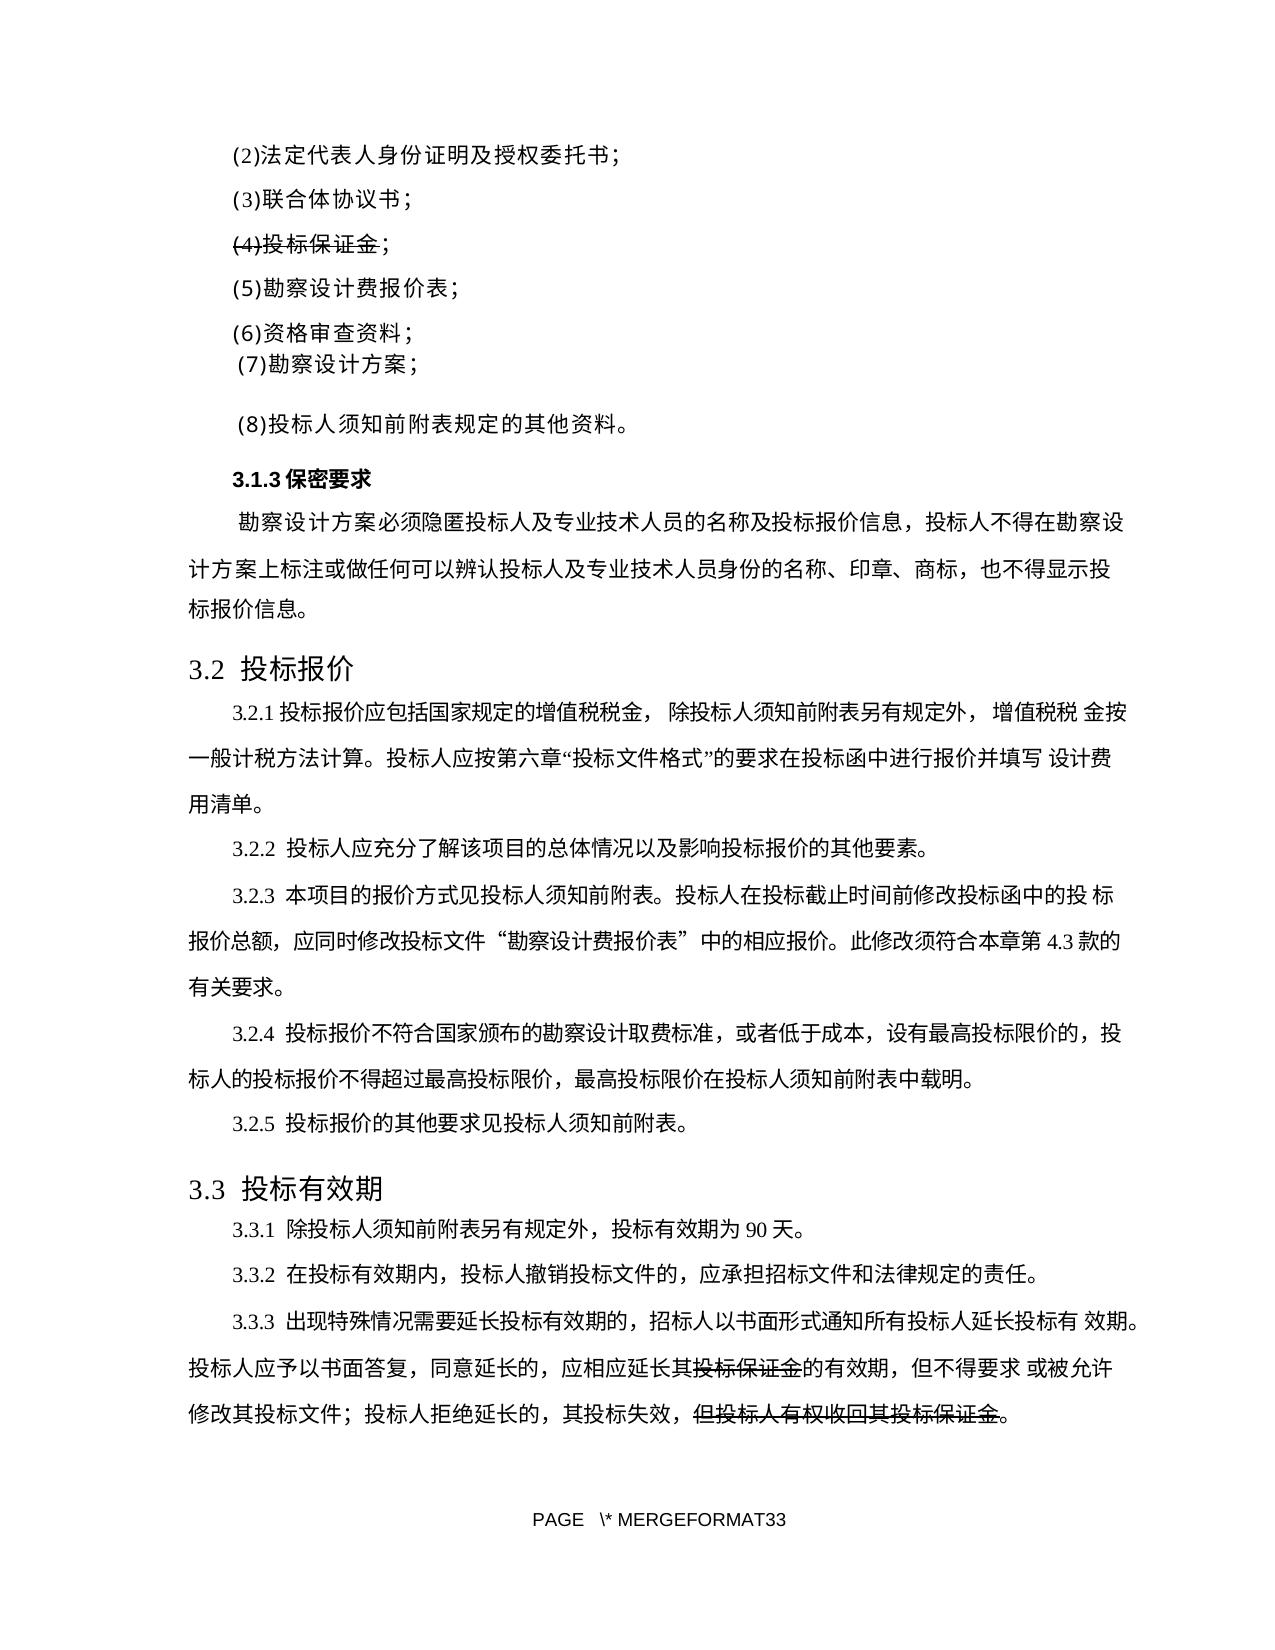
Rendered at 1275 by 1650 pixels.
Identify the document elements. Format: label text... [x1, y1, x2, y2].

text (8)投标人须知前附表规定的其他资料。 [188, 407, 1130, 439]
text 3.3 投标有效期 [188, 1167, 1130, 1208]
text 3.2.4 投标报价不符合国家颁布的勘察设计取费标准，或者低于成本，设有最高投标限价的，投标人的投标报价不得超过最高投标限价，最高投标限价在投标人须知前附表中载明。 [188, 1016, 1130, 1094]
text (7)勘察设计方案； [188, 347, 1130, 378]
text 3.3.3 出现特殊情况需要延长投标有效期的，招标人以书面形式通知所有投标人延长投标有 效期。投标人应予以书面答复，同意延长的，应相应延长其投标保证金的有效期，但不得要求 或被允许修改其投标文件；投标人拒绝延长的，其投标失效，但投标人有权收回其投标保证金。 [188, 1304, 1130, 1429]
text 3.2.1 投标报价应包括国家规定的增值税税金， 除投标人须知前附表另有规定外， 增值税税 金按一般计税方法计算。投标人应按第六章“投标文件格式”的要求在投标函中进行报价并填写 设计费用清单。 [188, 695, 1130, 819]
text (6)资格审查资料； [233, 318, 1130, 347]
text (3)联合体协议书； [233, 185, 1130, 214]
text (4)投标保证金； [233, 229, 1130, 258]
text 3.2.3 本项目的报价方式见投标人须知前附表。投标人在投标截止时间前修改投标函中的投 标报价总额，应同时修改投标文件“勘察设计费报价表”中的相应报价。此修改须符合本章第 4.3 款的有关要求。 [188, 878, 1130, 1002]
text 3.3.2 在投标有效期内，投标人撤销投标文件的，应承担招标文件和法律规定的责任。 [232, 1259, 1130, 1288]
text 3.1.3保密要求 [188, 467, 1130, 492]
text (5)勘察设计费报价表； [233, 274, 1130, 303]
text 3.2 投标报价 [188, 647, 1130, 688]
text 3.3.1 除投标人须知前附表另有规定外，投标有效期为 90 天。 [232, 1215, 1130, 1244]
text (2)法定代表人身份证明及授权委托书； [233, 140, 1130, 169]
text 勘察设计方案必须隐匿投标人及专业技术人员的名称及投标报价信息，投标人不得在勘察设计方案上标注或做任何可以辨认投标人及专业技术人员身份的名称、印章、商标，也不得显示投标报价信息。 [188, 505, 1130, 622]
text 3.2.5 投标报价的其他要求见投标人须知前附表。 [232, 1108, 1130, 1137]
text 3.2.2 投标人应充分了解该项目的总体情况以及影响投标报价的其他要素。 [232, 833, 1130, 862]
